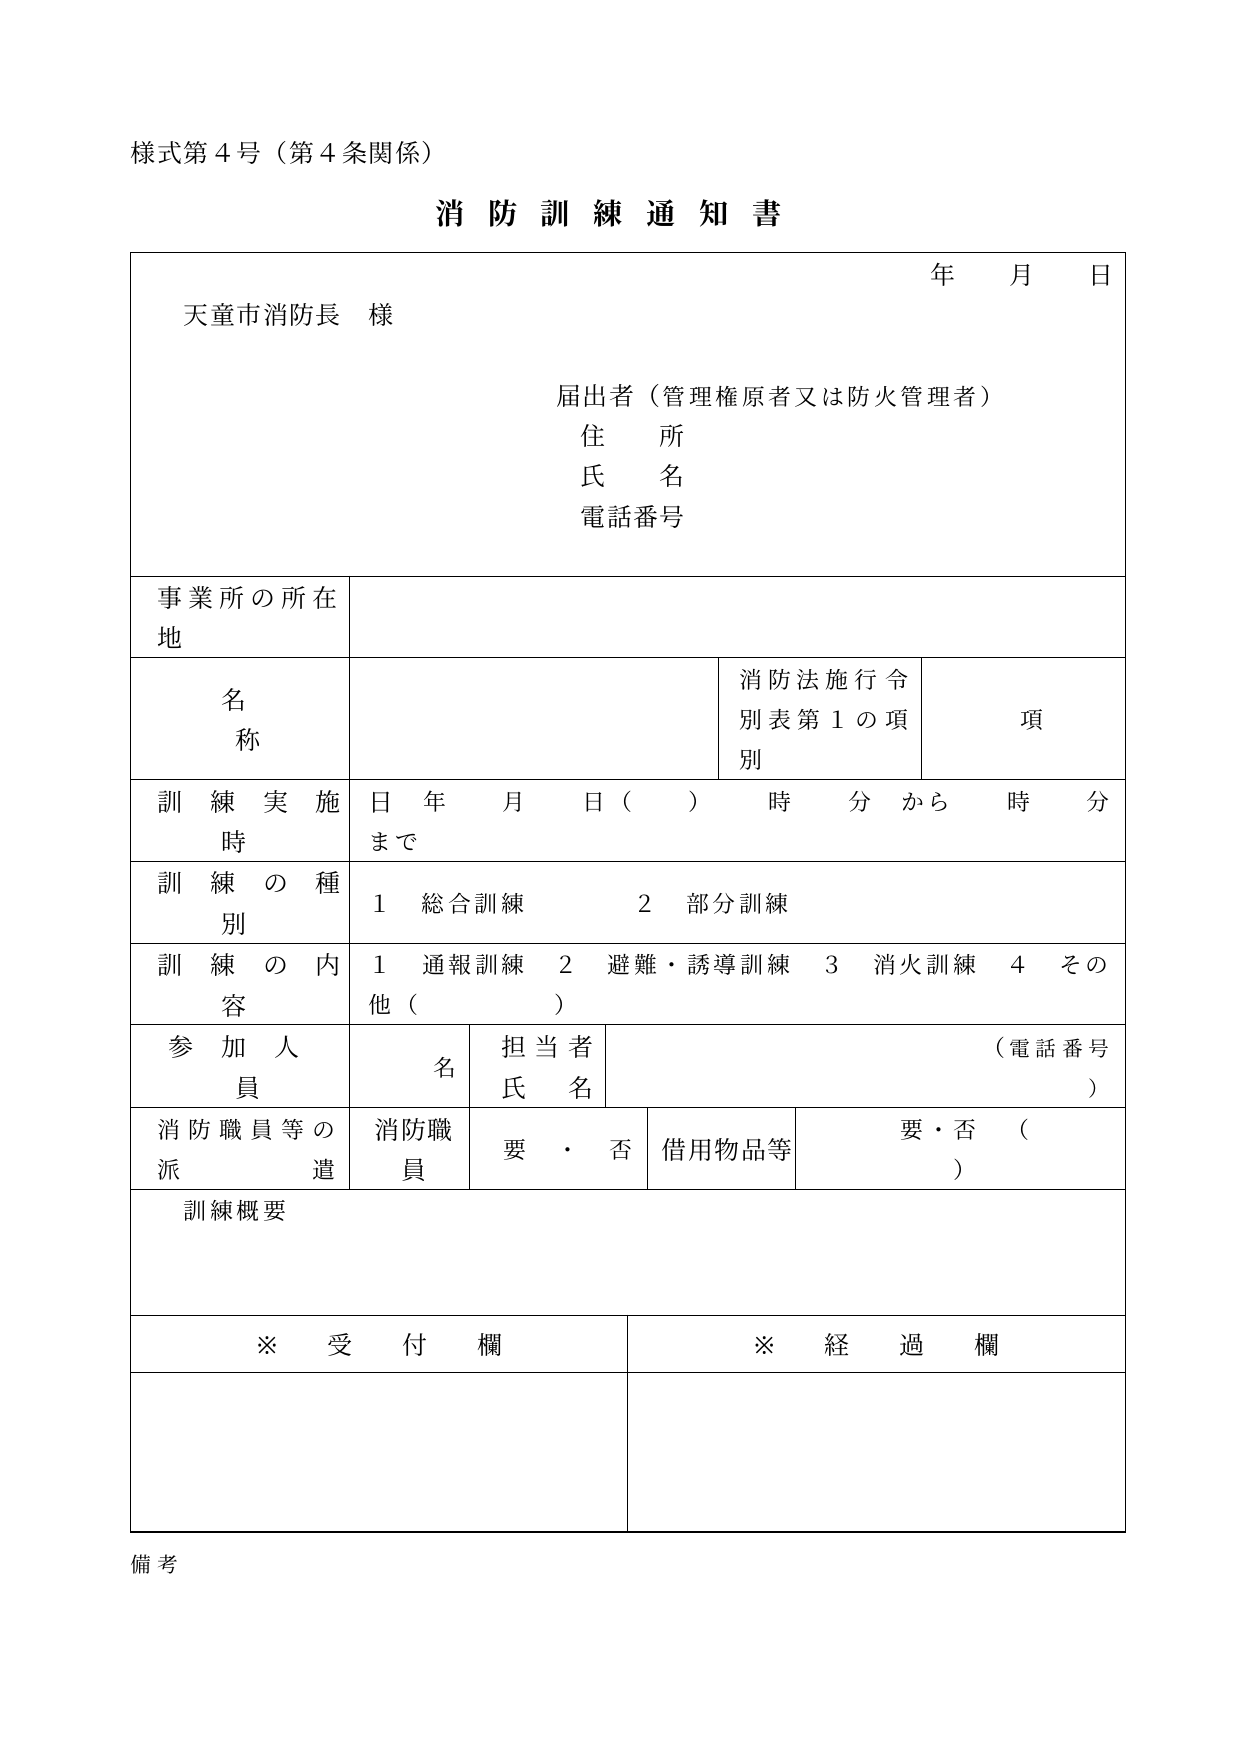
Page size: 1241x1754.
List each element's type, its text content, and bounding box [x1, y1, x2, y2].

table_cell 訓練実施日時 [131, 780, 349, 861]
table_cell 消防職員 [350, 1108, 469, 1189]
table_cell （電話番号 ） [606, 1025, 1125, 1107]
table_header 年 月 日 天童市消防長 様 届出者（管理権原者又は防火管理者） 住 所 氏 名 電話番号 [131, 253, 1125, 576]
table_cell 消防法施行令別表第１の項別 [719, 658, 921, 779]
table_cell 消防職員等の派遣 [131, 1108, 349, 1189]
table_cell ※ 経 過 欄 [628, 1316, 1125, 1372]
table_cell 訓練の種別 [131, 862, 349, 943]
table_cell 年 月 日（ ） 時 分 から 時 分まで [350, 780, 1125, 861]
text 様式第４号（第４条関係） [131, 131, 1109, 171]
table_cell 事業所の所在地 [131, 577, 349, 657]
table_cell [350, 658, 718, 779]
text 消防訓練通知書 [131, 171, 1109, 252]
table_cell 項 [922, 658, 1125, 779]
table_cell 要・否 （ ） [796, 1108, 1125, 1189]
table_cell 名 [350, 1025, 469, 1107]
table_cell 借用物品等 [648, 1108, 795, 1189]
table_cell [628, 1373, 1125, 1531]
table_cell １ 通報訓練 ２ 避難・誘導訓練 ３ 消火訓練 ４ その他（ ） [350, 944, 1125, 1024]
table_cell ※ 受 付 欄 [131, 1316, 627, 1372]
table_cell 参加人員 [131, 1025, 349, 1107]
table_cell [131, 1373, 627, 1531]
table_cell 名 称 [131, 658, 349, 779]
table_cell 訓練の内容 [131, 944, 349, 1024]
table_cell １ 総合訓練 ２ 部分訓練 [350, 862, 1125, 943]
table_cell [350, 577, 1125, 657]
table_cell 訓練概要 [131, 1190, 1125, 1314]
text 備考 [131, 1543, 1109, 1583]
table_cell 要 ・ 否 [470, 1108, 647, 1189]
table_cell 担当者 氏 名 [470, 1025, 605, 1107]
